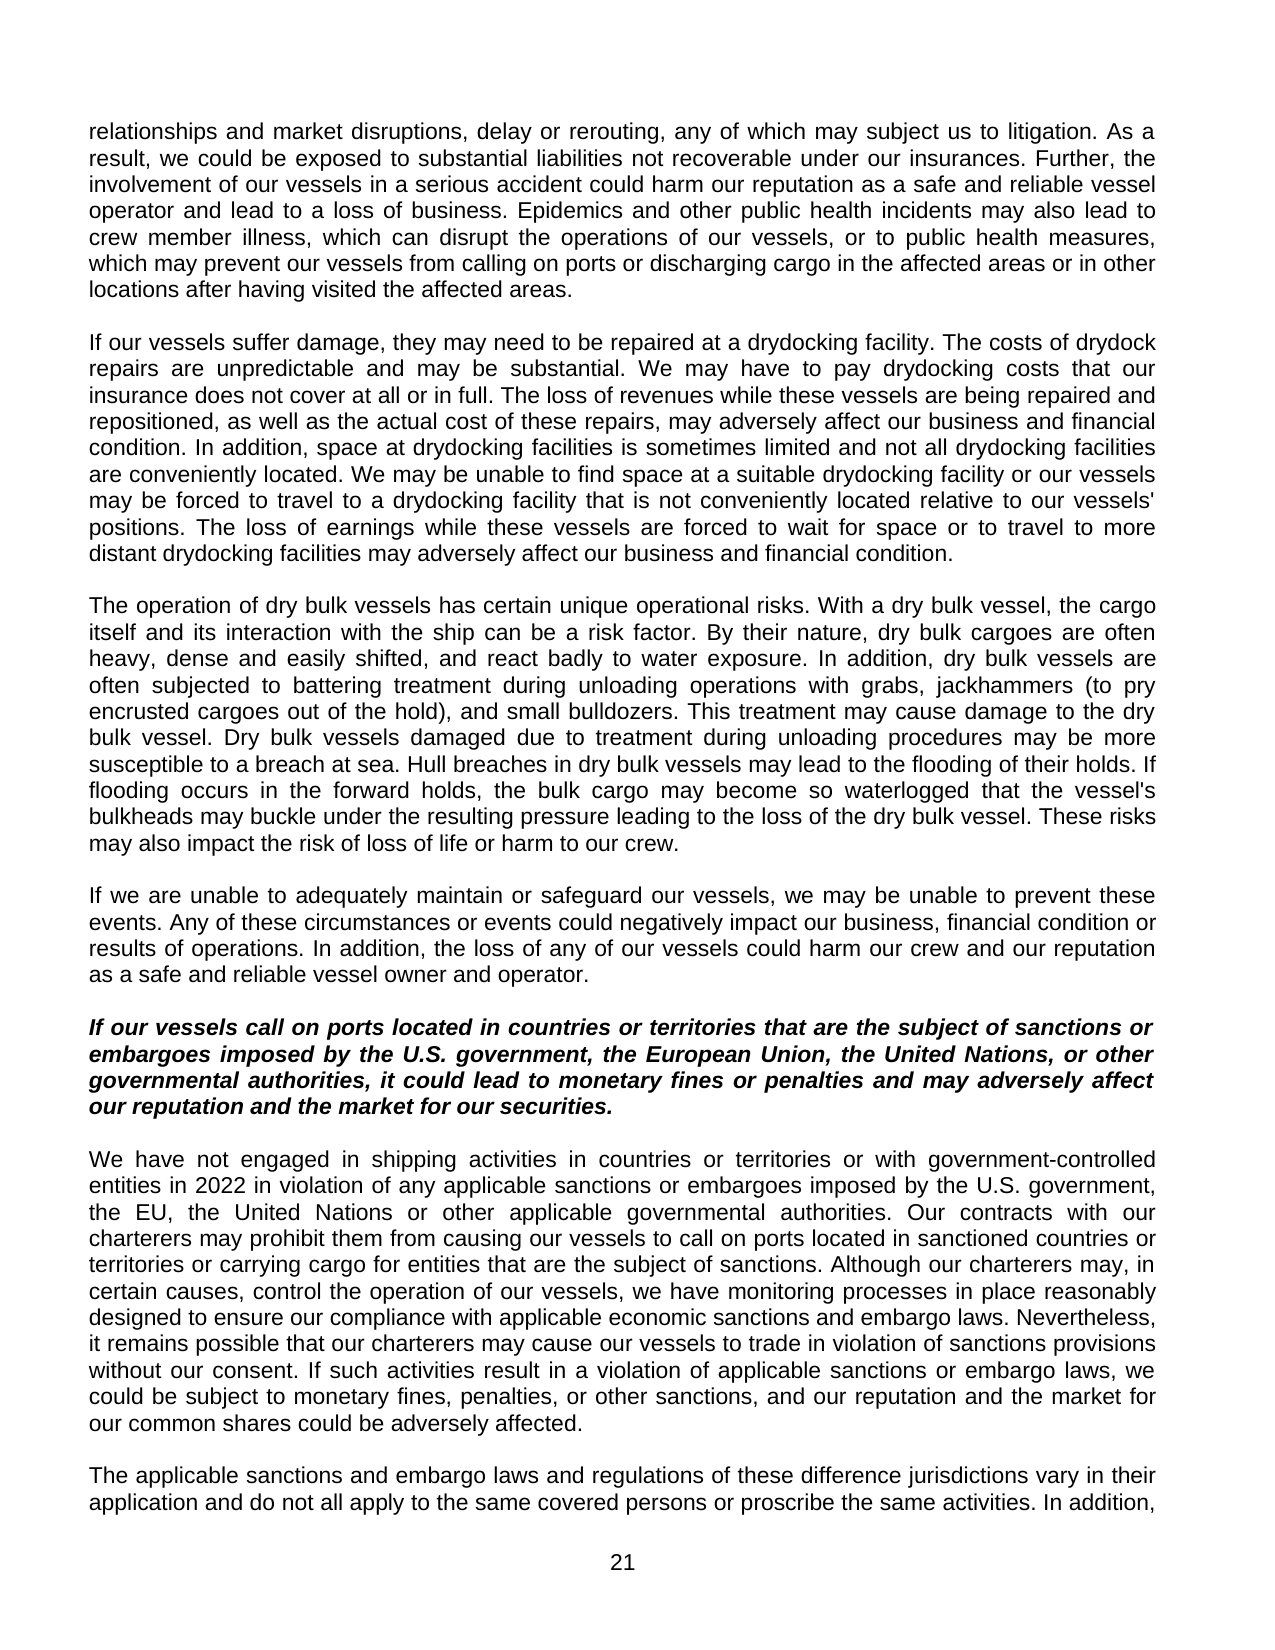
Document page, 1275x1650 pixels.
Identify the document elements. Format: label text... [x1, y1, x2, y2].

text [89, 118, 1157, 303]
text We have not engaged in shipping activities in countries or territories or with government-controlled entities in 2022 in violation of any applicable sanctions or embargoes imposed by the U.S. government, the EU, the United Nations or other applicable governmental authorities. Our contracts with our charterers may prohibit them from causing our vessels to call on ports located in sanctioned countries or territories or carrying cargo for entities that are the subject of sanctions. Although our charterers may, in certain causes, control the operation of our vessels, we have monitoring processes in place reasonably designed to ensure our compliance with applicable economic sanctions and embargo laws. Nevertheless, it remains possible that our charterers may cause our vessels to trade in violation of sanctions provisions without our consent. If such activities result in a violation of applicable sanctions or embargo laws, we could be subject to monetary fines, penalties, or other sanctions, and our reputation and the market for our common shares could be adversely affected. [89, 1146, 1157, 1436]
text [89, 1462, 1157, 1515]
text If our vessels suffer damage, they may need to be repaired at a drydocking facility. The costs of drydock repairs are unpredictable and may be substantial. We may have to pay drydocking costs that our insurance does not cover at all or in full. The loss of revenues while these vessels are being repaired and repositioned, as well as the actual cost of these repairs, may adversely affect our business and financial condition. In addition, space at drydocking facilities is sometimes limited and not all drydocking facilities are conveniently located. We may be unable to find space at a suitable drydocking facility or our vessels may be forced to travel to a drydocking facility that is not conveniently located relative to our vessels' positions. The loss of earnings while these vessels are forced to wait for space or to travel to more distant drydocking facilities may adversely affect our business and financial condition. [89, 329, 1157, 566]
text If we are unable to adequately maintain or safeguard our vessels, we may be unable to prevent these events. Any of these circumstances or events could negatively impact our business, financial condition or results of operations. In addition, the loss of any of our vessels could harm our crew and our reputation as a safe and reliable vessel owner and operator. [89, 882, 1157, 988]
text The operation of dry bulk vessels has certain unique operational risks. With a dry bulk vessel, the cargo itself and its interaction with the ship can be a risk factor. By their nature, dry bulk cargoes are often heavy, dense and easily shifted, and react badly to water exposure. In addition, dry bulk vessels are often subjected to battering treatment during unloading operations with grabs, jackhammers (to pry encrusted cargoes out of the hold), and small bulldozers. This treatment may cause damage to the dry bulk vessel. Dry bulk vessels damaged due to treatment during unloading procedures may be more susceptible to a breach at sea. Hull breaches in dry bulk vessels may lead to the flooding of their holds. If flooding occurs in the forward holds, the bulk cargo may become so waterlogged that the vessel's bulkheads may buckle under the resulting pressure leading to the loss of the dry bulk vessel. These risks may also impact the risk of loss of life or harm to our crew. [89, 592, 1157, 856]
text If our vessels call on ports located in countries or territories that are the subject of sanctions or embargoes imposed by the U.S. government, the European Union, the United Nations, or other governmental authorities, it could lead to monetary fines or penalties and may adversely affect our reputation and the market for our securities. [89, 1014, 1157, 1119]
